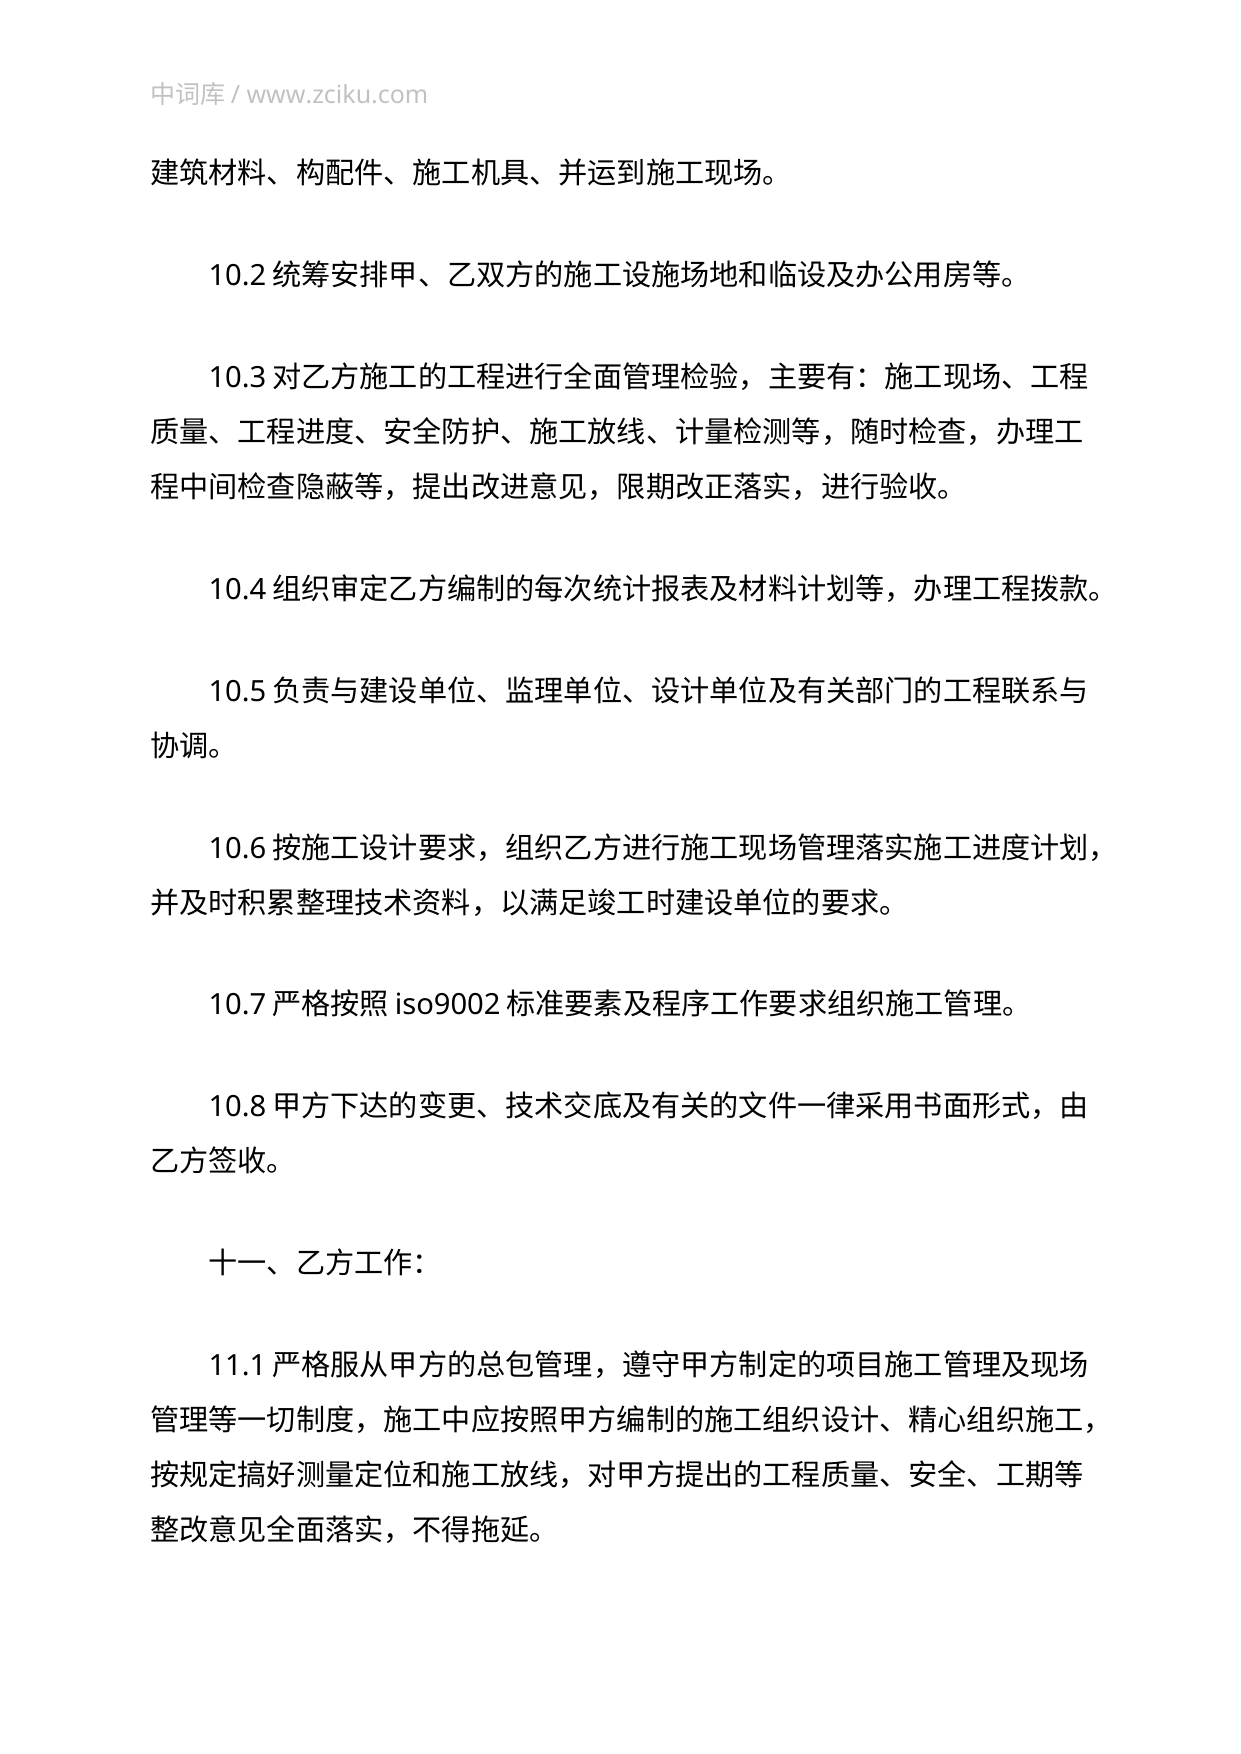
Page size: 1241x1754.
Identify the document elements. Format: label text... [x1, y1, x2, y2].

text 10.2统筹安排甲、乙双方的施工设施场地和临设及办公用房等。 [150, 252, 1090, 294]
text 10.7严格按照iso9002标准要素及程序工作要求组织施工管理。 [150, 981, 1090, 1023]
text 十一、乙方工作： [150, 1240, 1090, 1282]
text 10.4组织审定乙方编制的每次统计报表及材料计划等，办理工程拨款。 [150, 565, 1090, 608]
text 11.1严格服从甲方的总包管理，遵守甲方制定的项目施工管理及现场管理等一切制度，施工中应按照甲方编制的施工组织设计、精心组织施工，按规定搞好测量定位和施工放线，对甲方提出的工程质量、安全、工期等整改意见全面落实，不得拖延。 [150, 1341, 1090, 1548]
text 10.8甲方下达的变更、技术交底及有关的文件一律采用书面形式，由乙方签收。 [150, 1083, 1090, 1180]
text 10.3对乙方施工的工程进行全面管理检验，主要有：施工现场、工程质量、工程进度、安全防护、施工放线、计量检测等，随时检查，办理工程中间检查隐蔽等，提出改进意见，限期改正落实，进行验收。 [150, 354, 1090, 506]
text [150, 150, 1090, 192]
text 10.6按施工设计要求，组织乙方进行施工现场管理落实施工进度计划，并及时积累整理技术资料，以满足竣工时建设单位的要求。 [150, 824, 1090, 921]
text 10.5负责与建设单位、监理单位、设计单位及有关部门的工程联系与协调。 [150, 667, 1090, 765]
